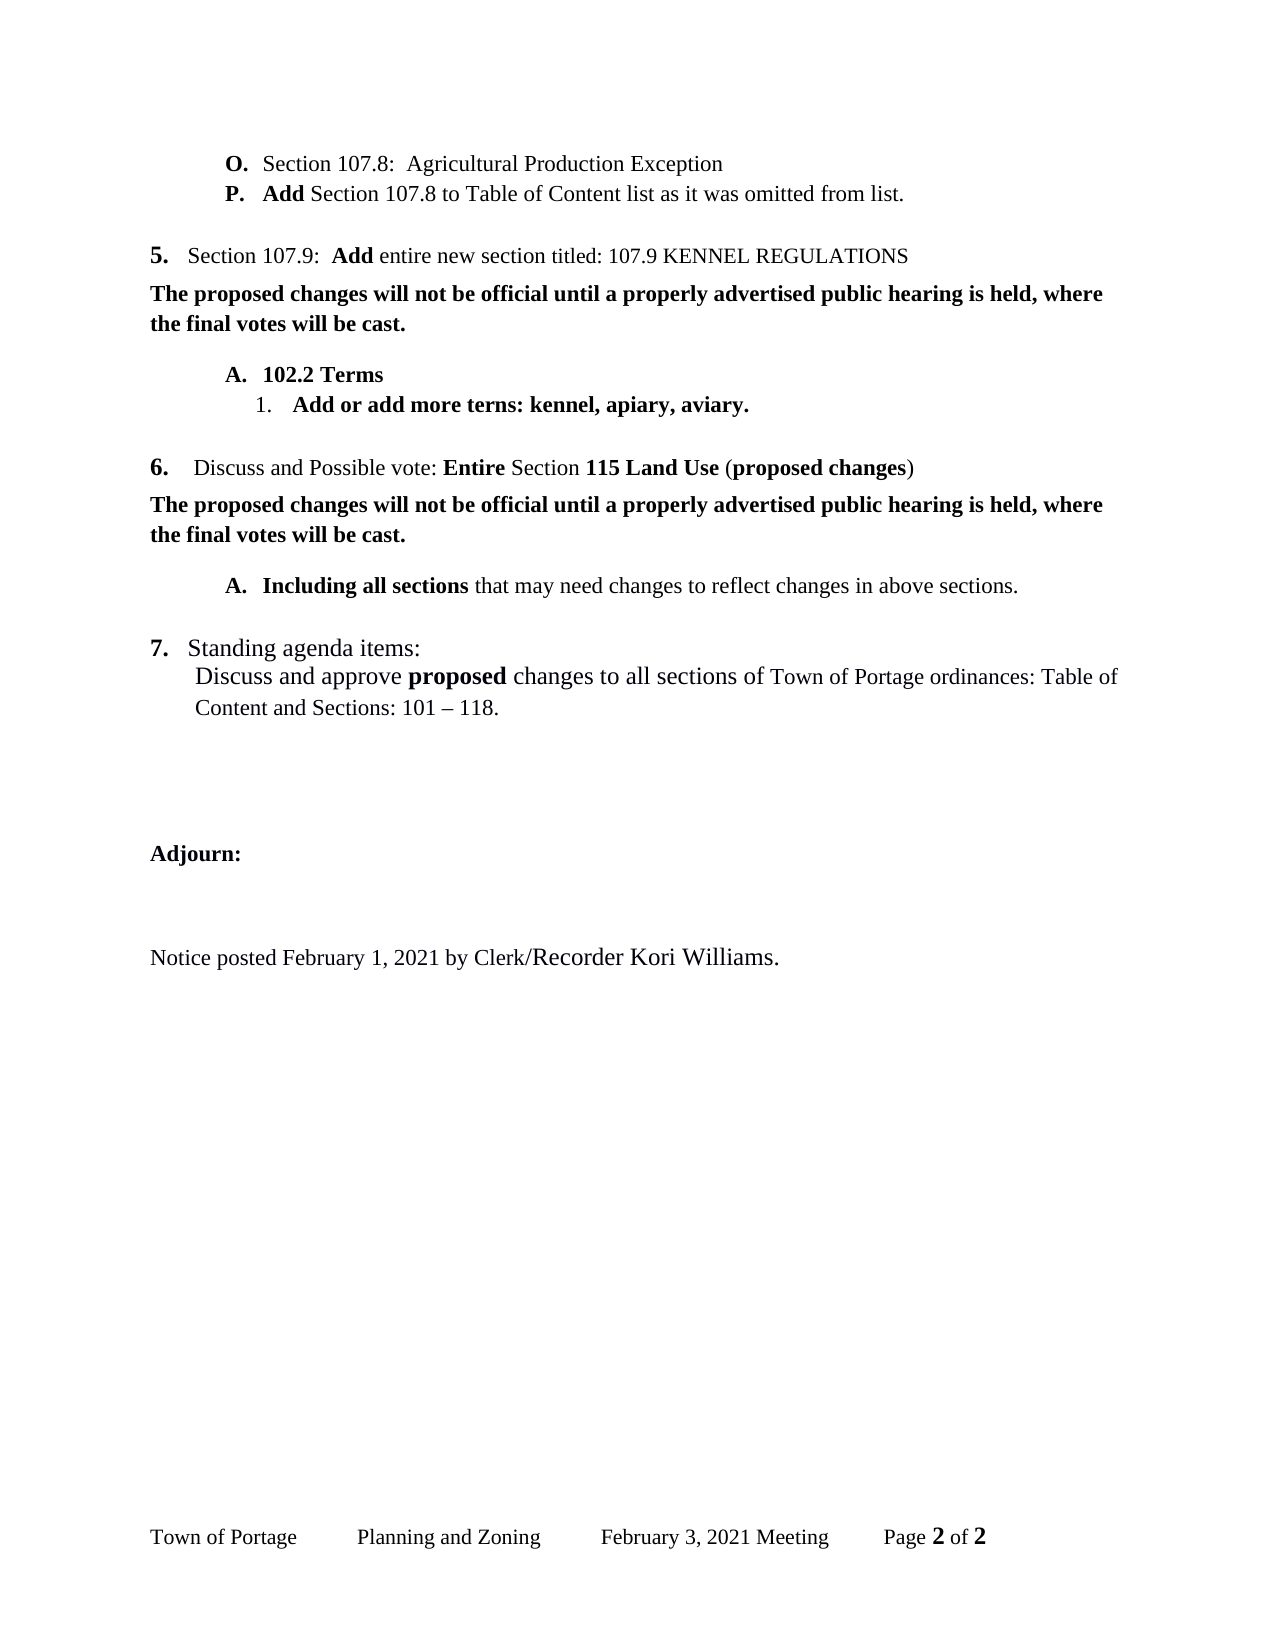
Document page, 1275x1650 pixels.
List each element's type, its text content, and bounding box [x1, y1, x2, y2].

text The proposed changes will not be official until a properly advertised public hearing is held, where the final votes will be cast. [150, 280, 1125, 336]
list Discuss and approve proposed changes to all sections of Town of Portage ordinances: Table of Content and Sections: 101 – 118. [195, 661, 1125, 720]
list Section 107.9: Add entire new section titled: 107.9 KENNEL REGULATIONS [150, 241, 1125, 269]
text Notice posted February 1, 2021 by Clerk/Recorder Kori Williams. [150, 942, 1125, 971]
list Discuss and Possible vote: Entire Section 115 Land Use (proposed changes) [150, 452, 1125, 481]
list Add Section 107.8 to Table of Content list as it was omitted from list. [225, 180, 1125, 207]
list Standing agenda items: [150, 633, 1125, 661]
list Add or add more terns: kennel, apiary, aviary. [255, 391, 1125, 418]
list Including all sections that may need changes to reflect changes in above sections. [225, 572, 1125, 599]
list Section 107.8: Agricultural Production Exception [225, 150, 1125, 176]
list 102.2 Terms [225, 361, 1125, 387]
text The proposed changes will not be official until a properly advertised public hearing is held, where the final votes will be cast. [150, 491, 1125, 548]
text Adjourn: [150, 840, 1125, 866]
